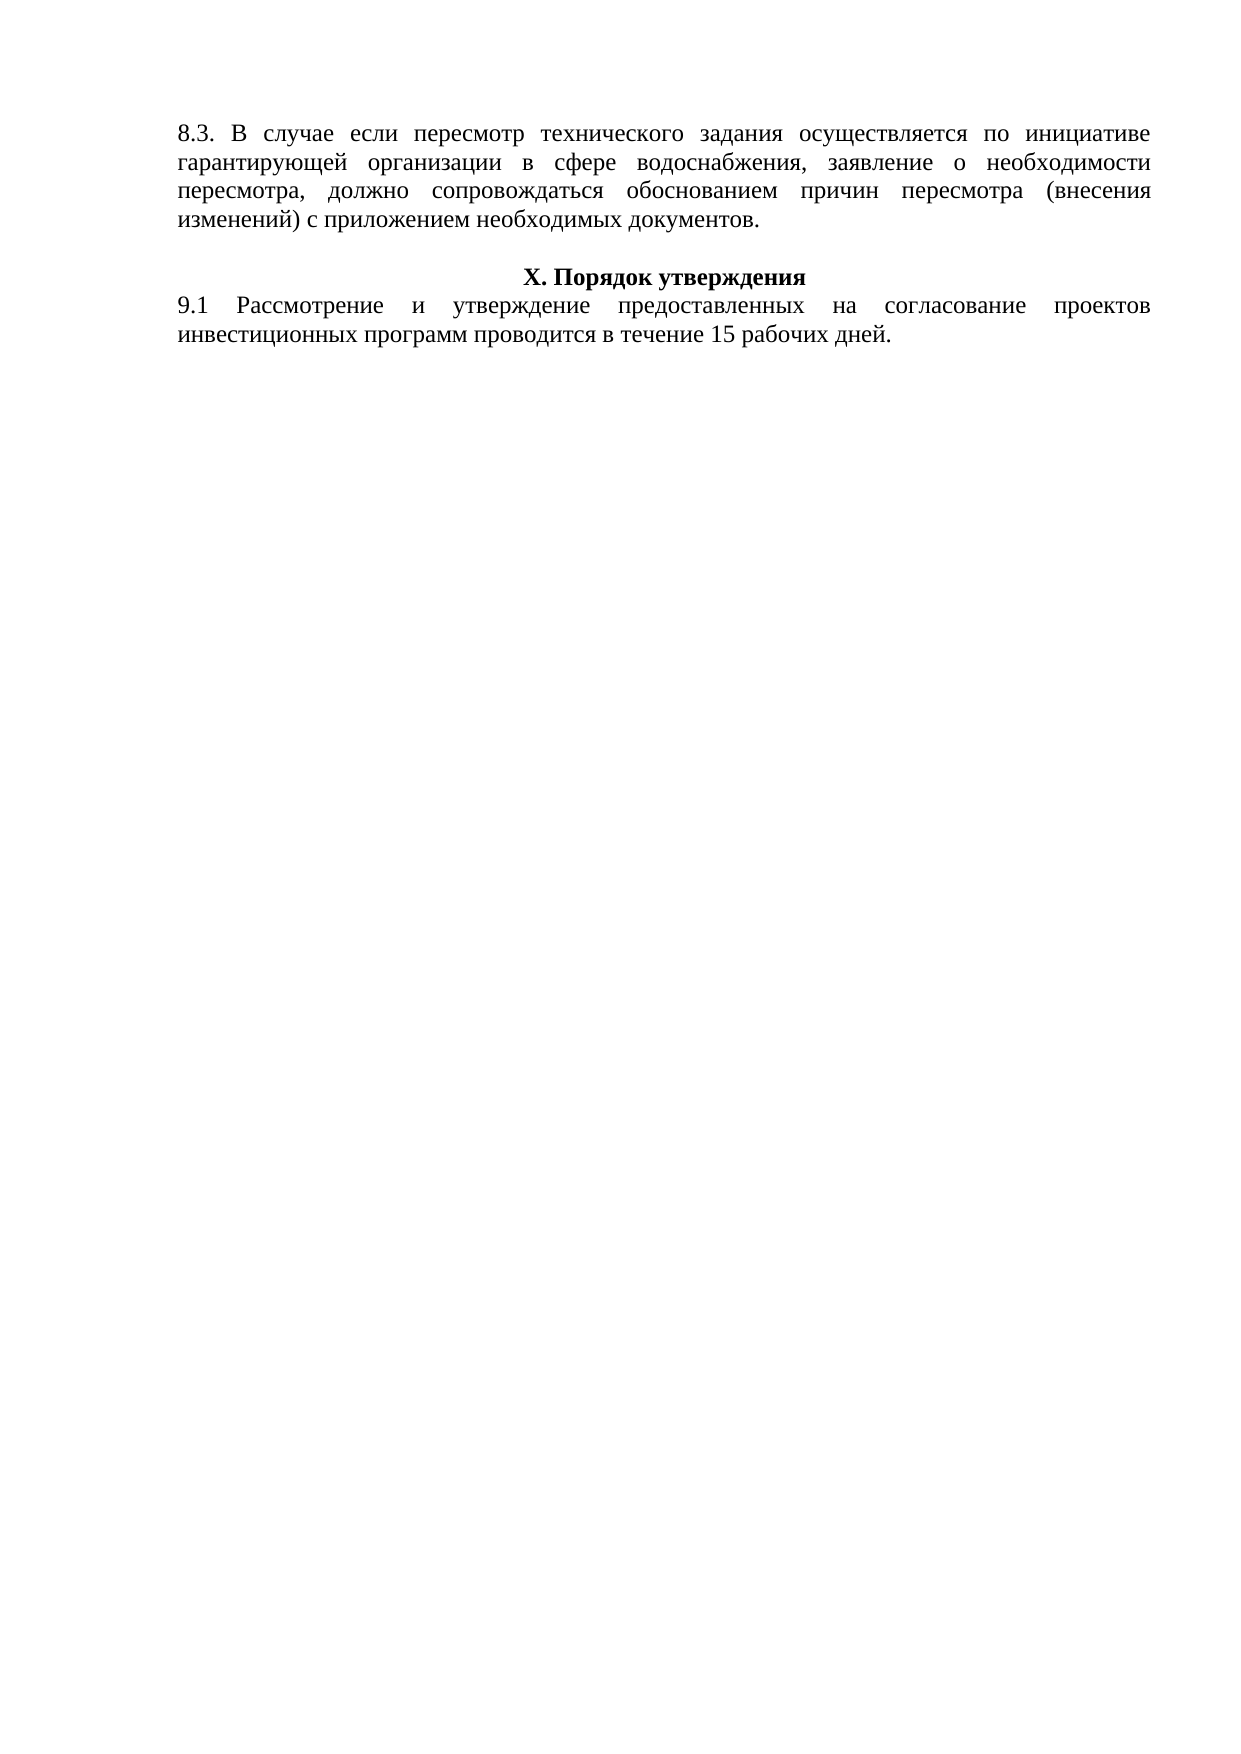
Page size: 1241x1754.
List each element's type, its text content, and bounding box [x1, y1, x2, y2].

text 8.3. В случае если пересмотр технического задания осуществляется по инициативе гарантирующей организации в сфере водоснабжения, заявление о необходимости пересмотра, должно сопровождаться обоснованием причин пересмотра (внесения изменений) с приложением необходимых документов. [177, 118, 1152, 233]
text X. Порядок утверждения [177, 262, 1152, 291]
text 9.1 Рассмотрение и утверждение предоставленных на согласование проектов инвестиционных программ проводится в течение 15 рабочих дней. [177, 291, 1152, 348]
